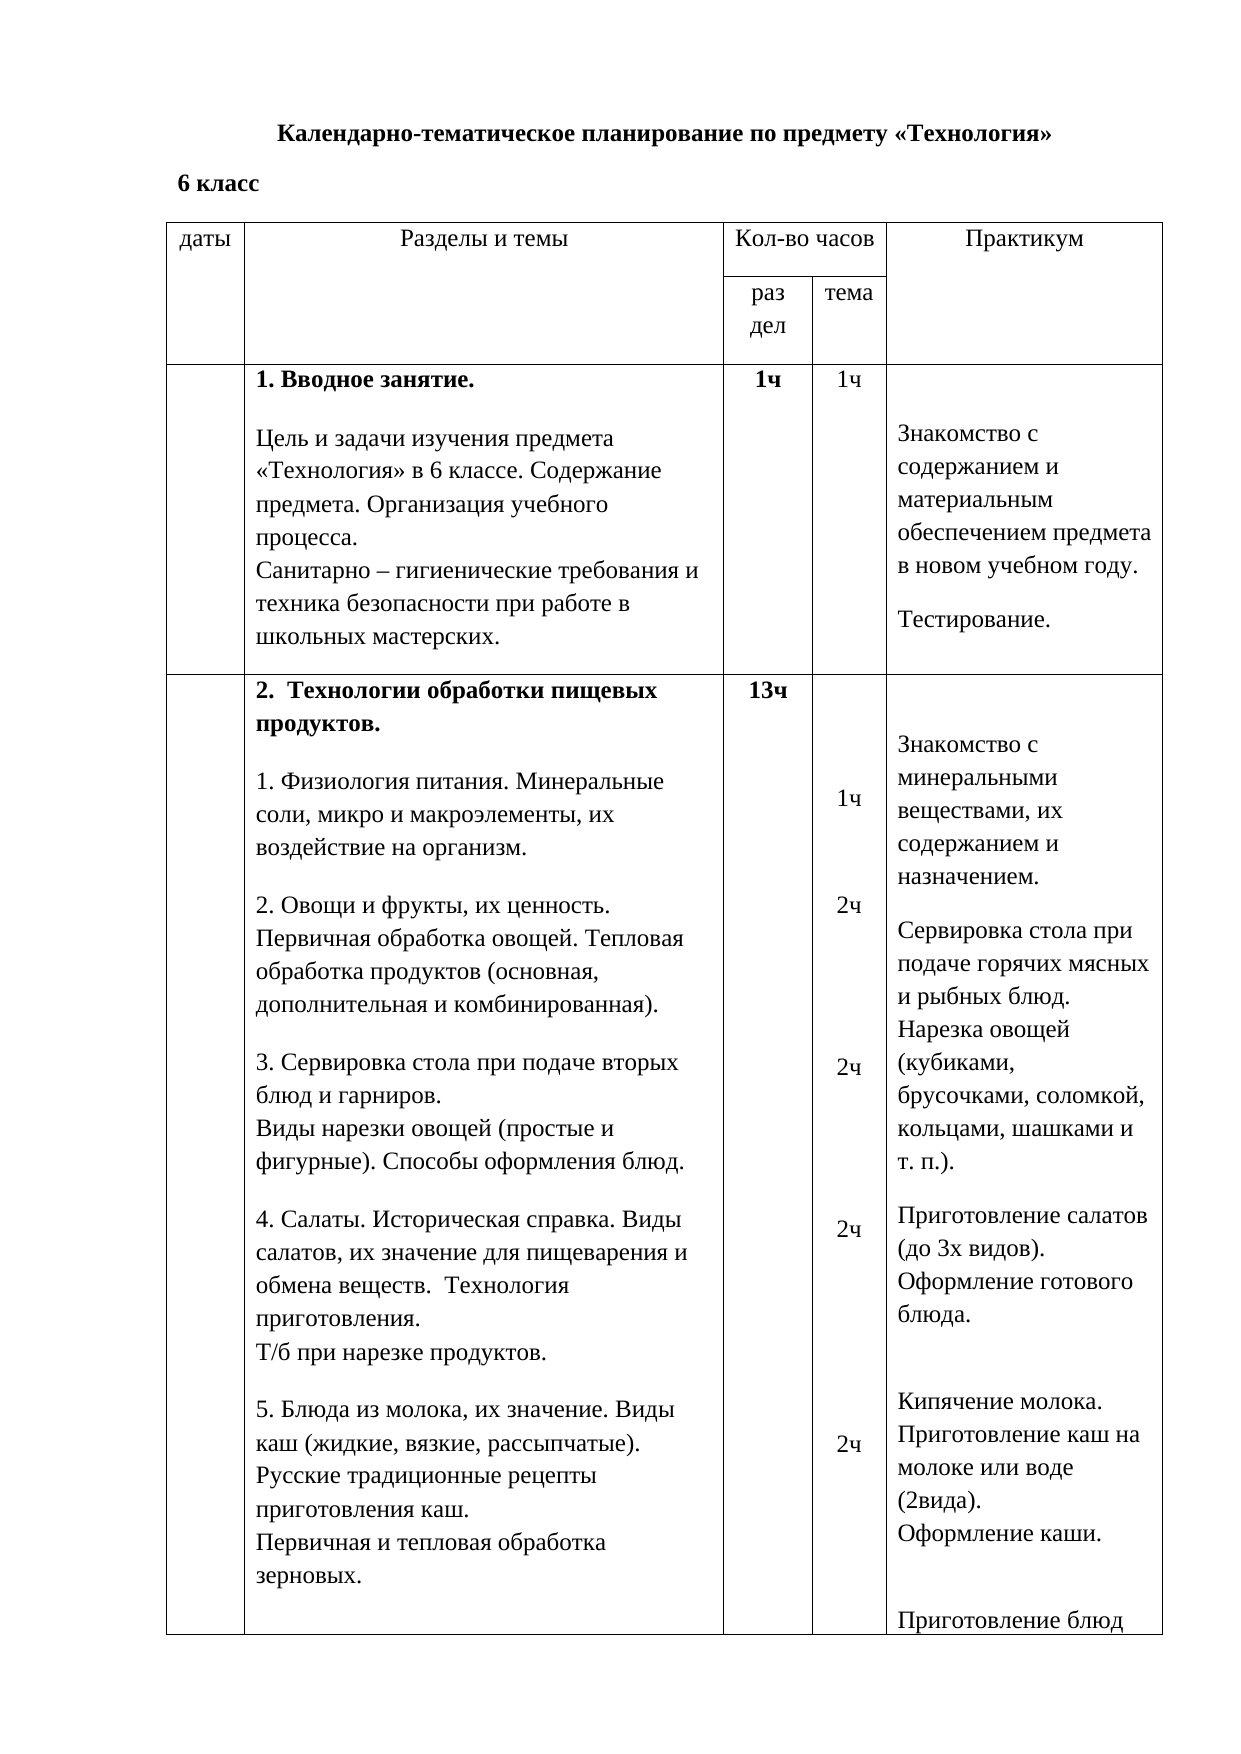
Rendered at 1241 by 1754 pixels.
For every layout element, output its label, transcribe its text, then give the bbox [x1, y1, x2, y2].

text Календарно-тематическое планирование по предмету «Технология» [177, 118, 1152, 147]
table_cell 1ч [813, 365, 886, 674]
table_header даты [167, 223, 244, 363]
table_cell Знакомство с содержанием и материальным обеспечением предмета в новом учебном году. Тестирование. [887, 365, 1162, 674]
table_cell 1ч [724, 365, 812, 674]
table_cell [167, 675, 244, 1634]
table_cell раз дел [724, 277, 812, 363]
text 6 класс [177, 168, 1152, 196]
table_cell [887, 675, 1162, 1634]
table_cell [245, 675, 723, 1634]
table_cell 13ч [724, 675, 812, 1634]
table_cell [813, 675, 886, 1634]
table_cell [167, 365, 244, 674]
table_cell 1. Вводное занятие. Цель и задачи изучения предмета «Технология» в 6 классе. Содержание предмета. Организация учебного процесса. Санитарно – гигиенические требования и техника безопасности при работе в школьных мастерских. [245, 365, 723, 674]
table_header Кол-во часов [724, 223, 886, 276]
table_header Разделы и темы [245, 223, 723, 363]
table_cell тема [813, 277, 886, 363]
table_header Практикум [887, 223, 1162, 363]
